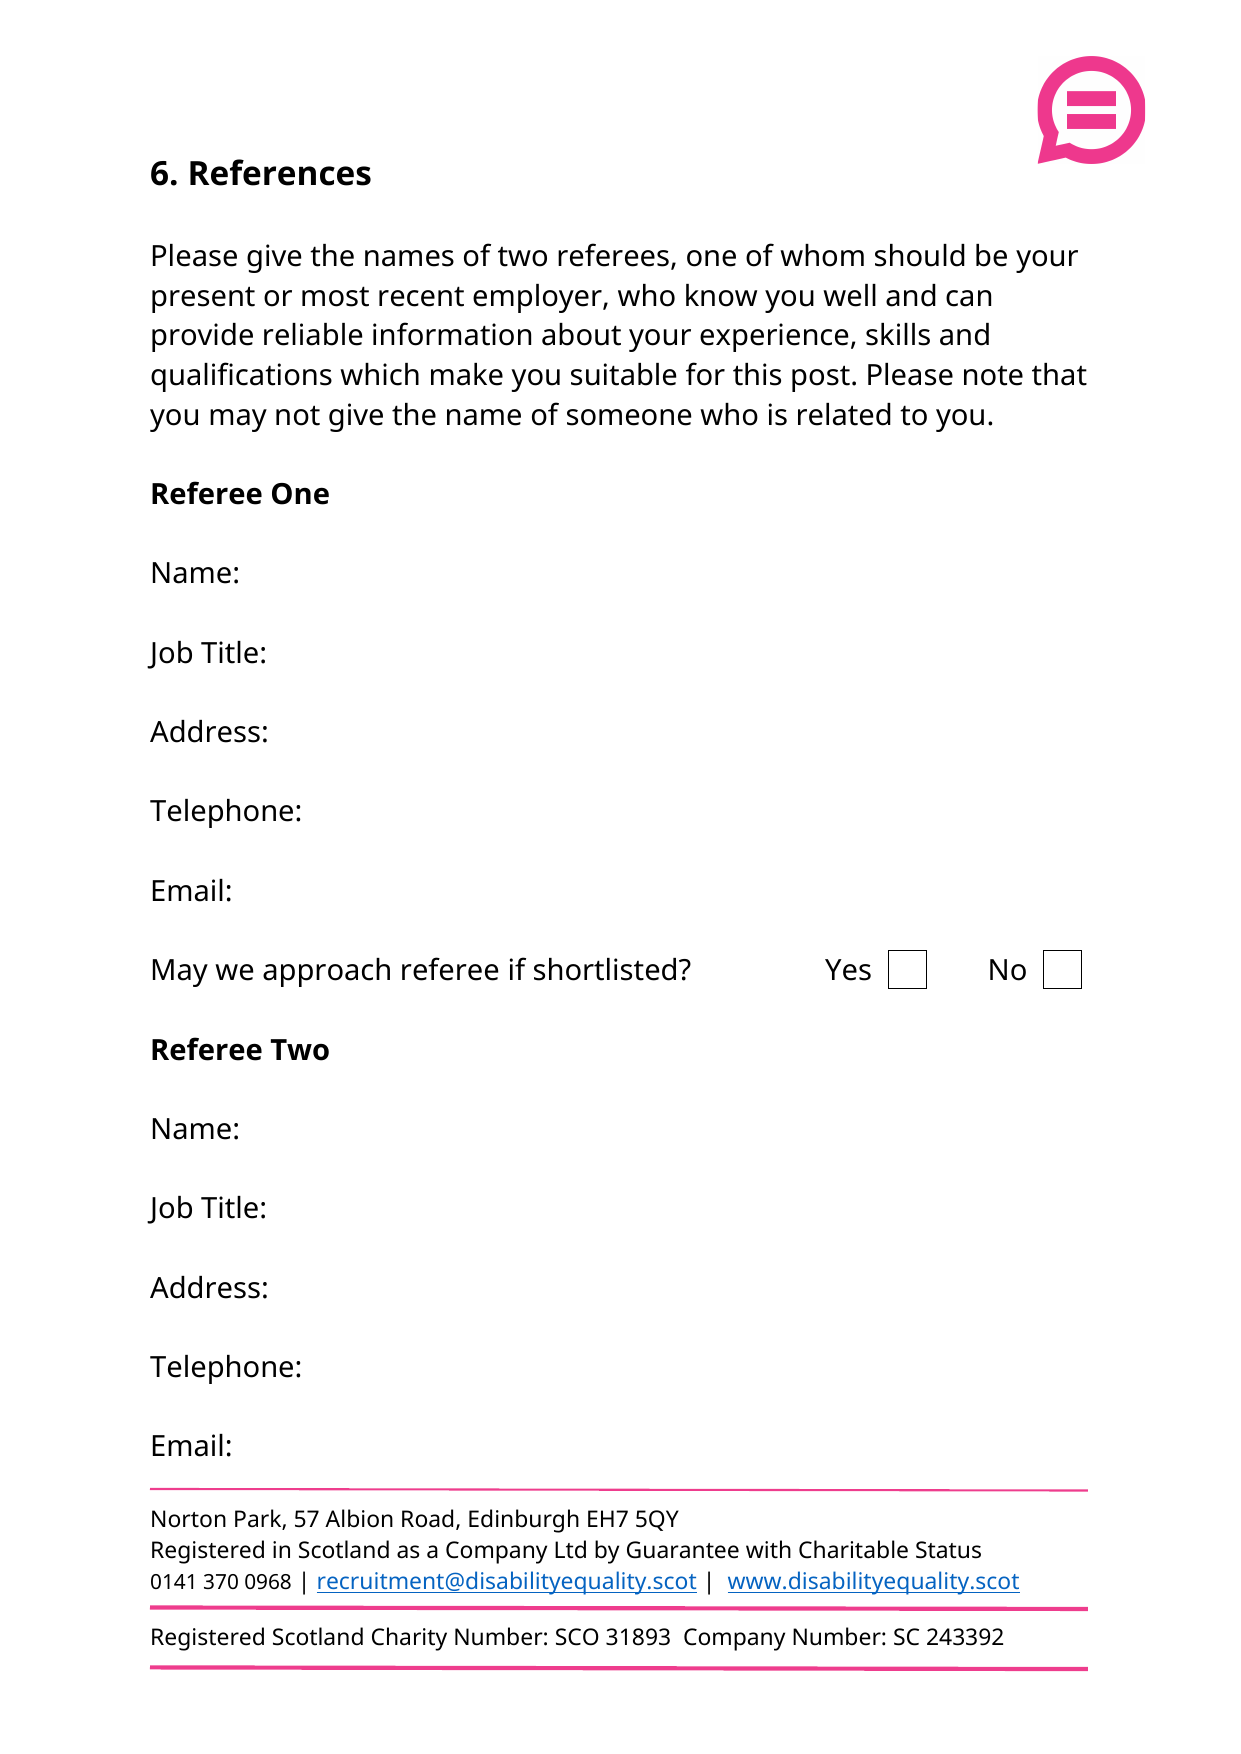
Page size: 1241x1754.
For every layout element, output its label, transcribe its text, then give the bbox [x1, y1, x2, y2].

text Name: [150, 553, 1090, 592]
text Referee One [150, 473, 1090, 513]
text Address: [150, 711, 1090, 751]
text Job Title: [150, 632, 1090, 672]
text May we approach referee if shortlisted? Yes No [150, 949, 1090, 989]
text Address: [150, 1267, 1090, 1307]
text Referee Two [150, 1029, 1090, 1068]
text Telephone: [150, 1346, 1090, 1386]
text Name: [150, 1108, 1090, 1148]
text Job Title: [150, 1188, 1090, 1227]
text Email: [150, 1426, 1090, 1465]
list References [150, 150, 1090, 195]
text Telephone: [150, 791, 1090, 830]
picture [1037, 56, 1146, 164]
text Please give the names of two referees, one of whom should be your present or most recent employer, who know you well and can provide reliable information about your experience, skills and qualifications which make you suitable for this post. Please note that you may not give the name of someone who is related to you. [150, 235, 1090, 433]
text Email: [150, 870, 1090, 910]
